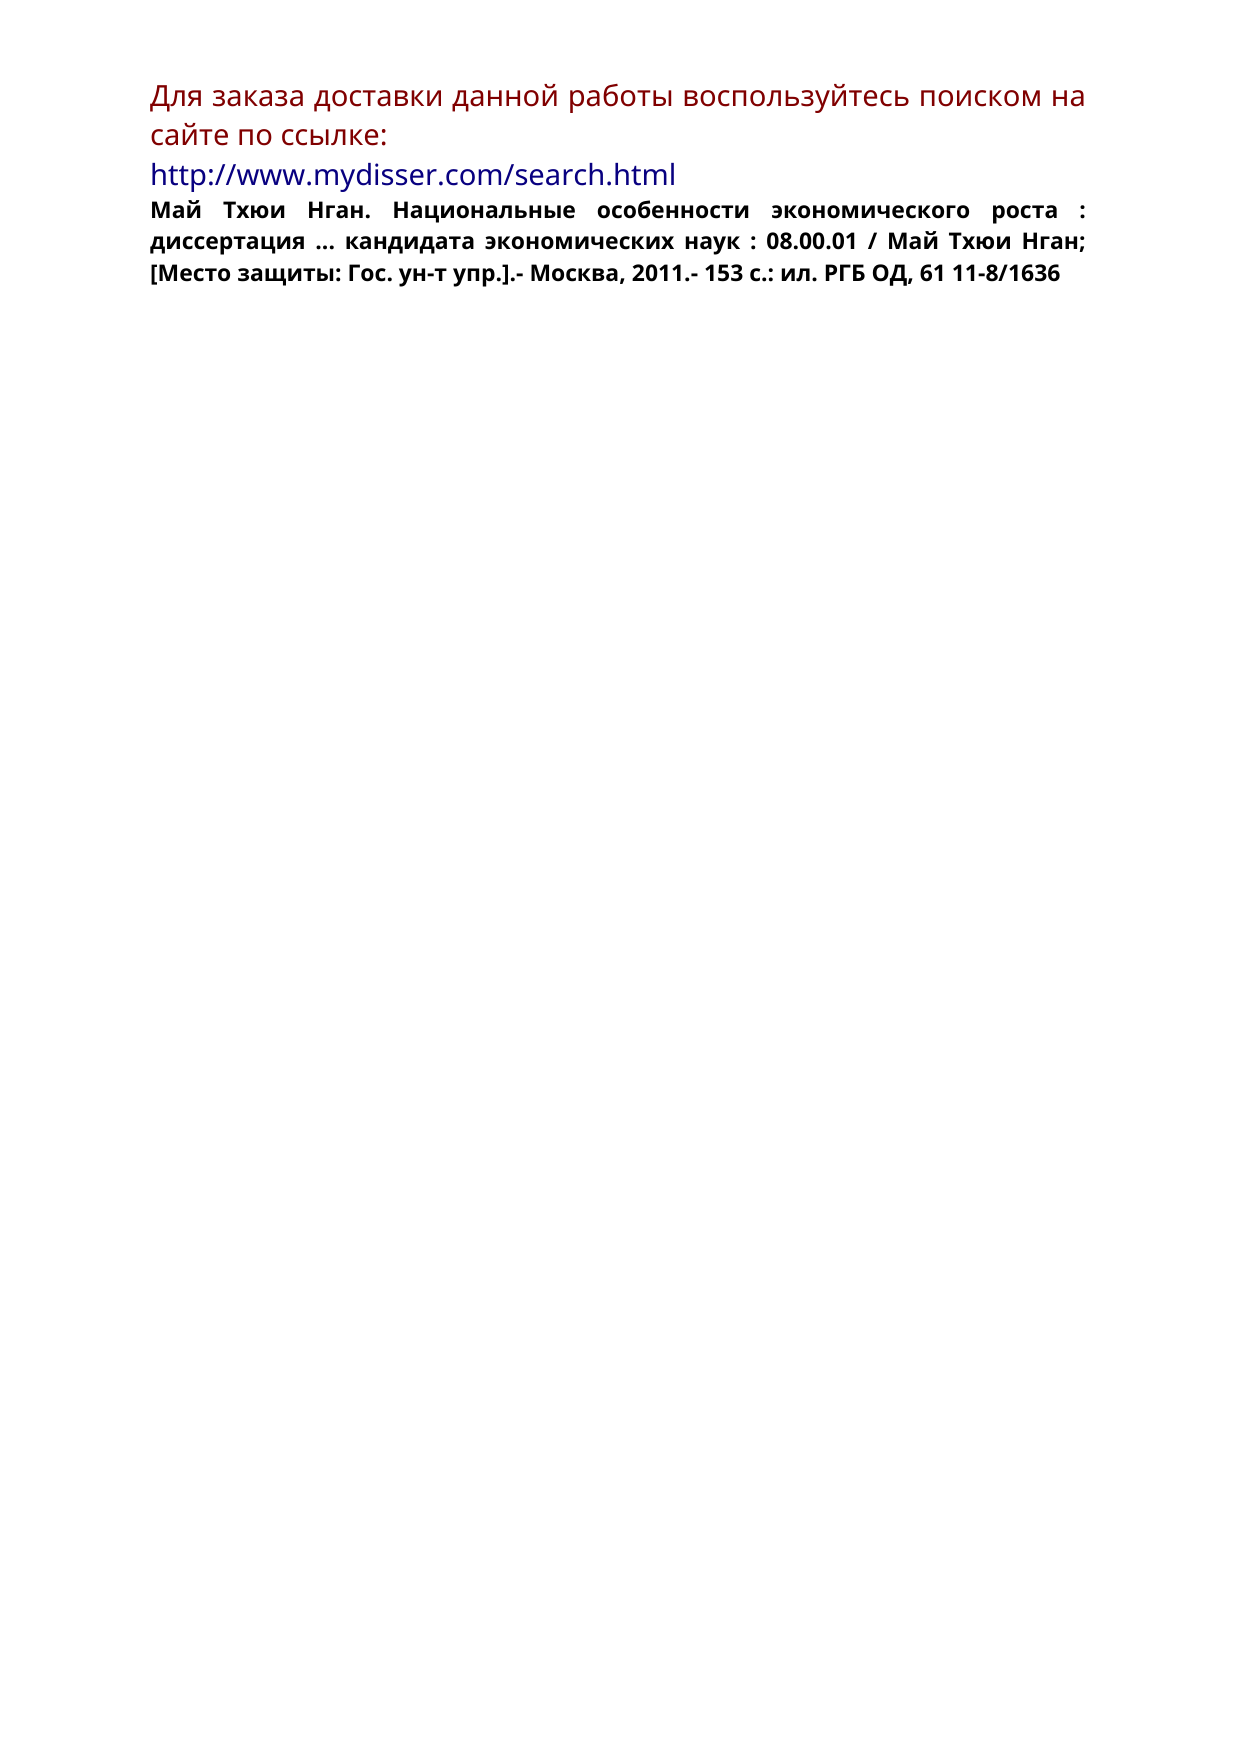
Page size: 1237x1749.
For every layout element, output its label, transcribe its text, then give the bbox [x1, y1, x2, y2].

text Май Тхюи Нган. Национальные особенности экономического роста : диссертация ... кандидата экономических наук : 08.00.01 / Май Тхюи Нган; [Место защиты: Гос. ун-т упр.].- Москва, 2011.- 153 с.: ил. РГБ ОД, 61 11-8/1636 [150, 194, 1086, 288]
